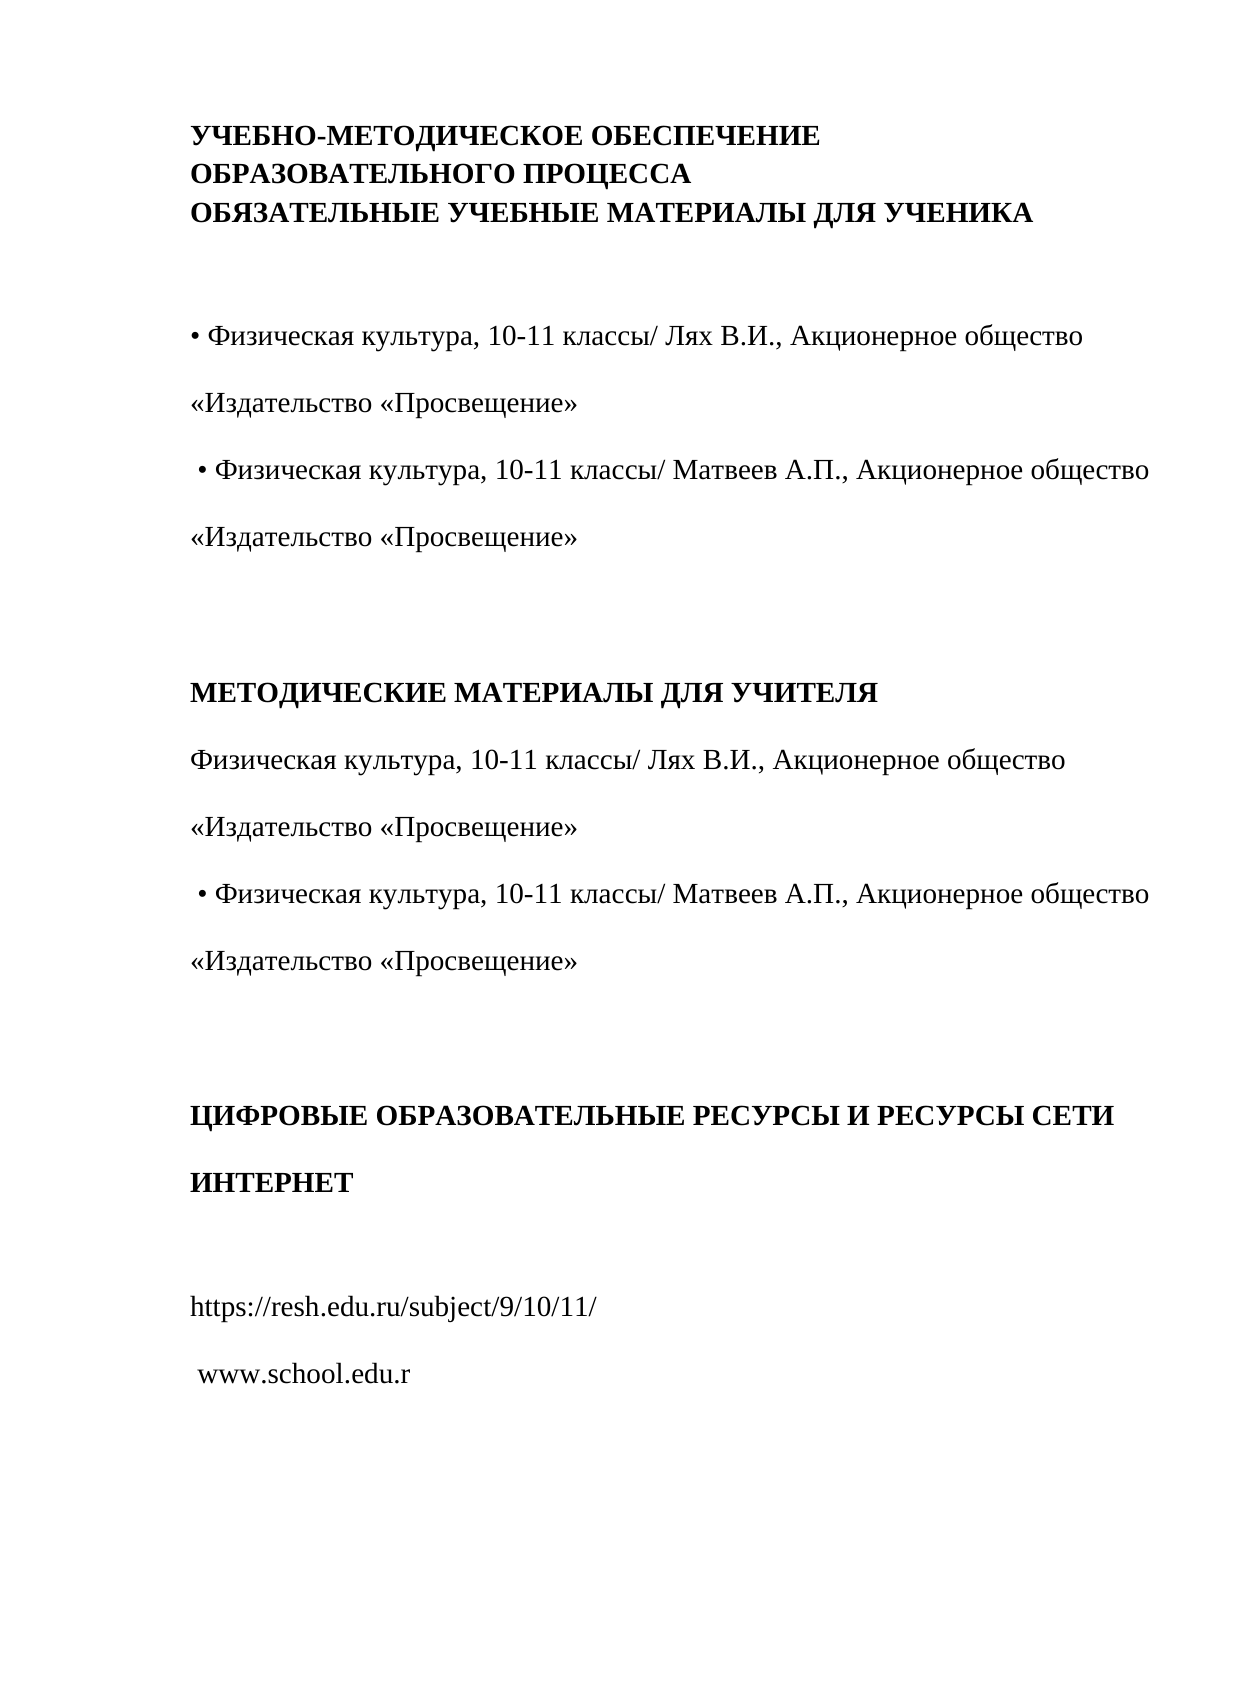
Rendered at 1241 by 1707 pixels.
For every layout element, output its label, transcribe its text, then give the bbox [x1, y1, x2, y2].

text ОБЯЗАТЕЛЬНЫЕ УЧЕБНЫЕ МАТЕРИАЛЫ ДЛЯ УЧЕНИКА [190, 195, 1152, 229]
text УЧЕБНО-МЕТОДИЧЕСКОЕ ОБЕСПЕЧЕНИЕ ОБРАЗОВАТЕЛЬНОГО ПРОЦЕССА [190, 118, 1152, 190]
text ‌Физическая культура, 10-11 классы/ Лях В.И., Акционерное общество «Издательство «Просвещение» • Физическая культура, 10-11 классы/ Матвеев А.П., Акционерное общество «Издательство «Просвещение»‌​ [190, 742, 1152, 977]
text https://resh.edu.ru/subject/9/10/11/ www.school.edu.r‌​ [190, 1289, 1152, 1389]
text ЦИФРОВЫЕ ОБРАЗОВАТЕЛЬНЫЕ РЕСУРСЫ И РЕСУРСЫ СЕТИ ИНТЕРНЕТ [190, 1098, 1152, 1199]
text • Физическая культура, 10-11 классы/ Лях В.И., Акционерное общество «Издательство «Просвещение» • Физическая культура, 10-11 классы/ Матвеев А.П., Акционерное общество «Издательство «Просвещение»‌​ [190, 318, 1152, 553]
text МЕТОДИЧЕСКИЕ МАТЕРИАЛЫ ДЛЯ УЧИТЕЛЯ [190, 675, 1152, 708]
